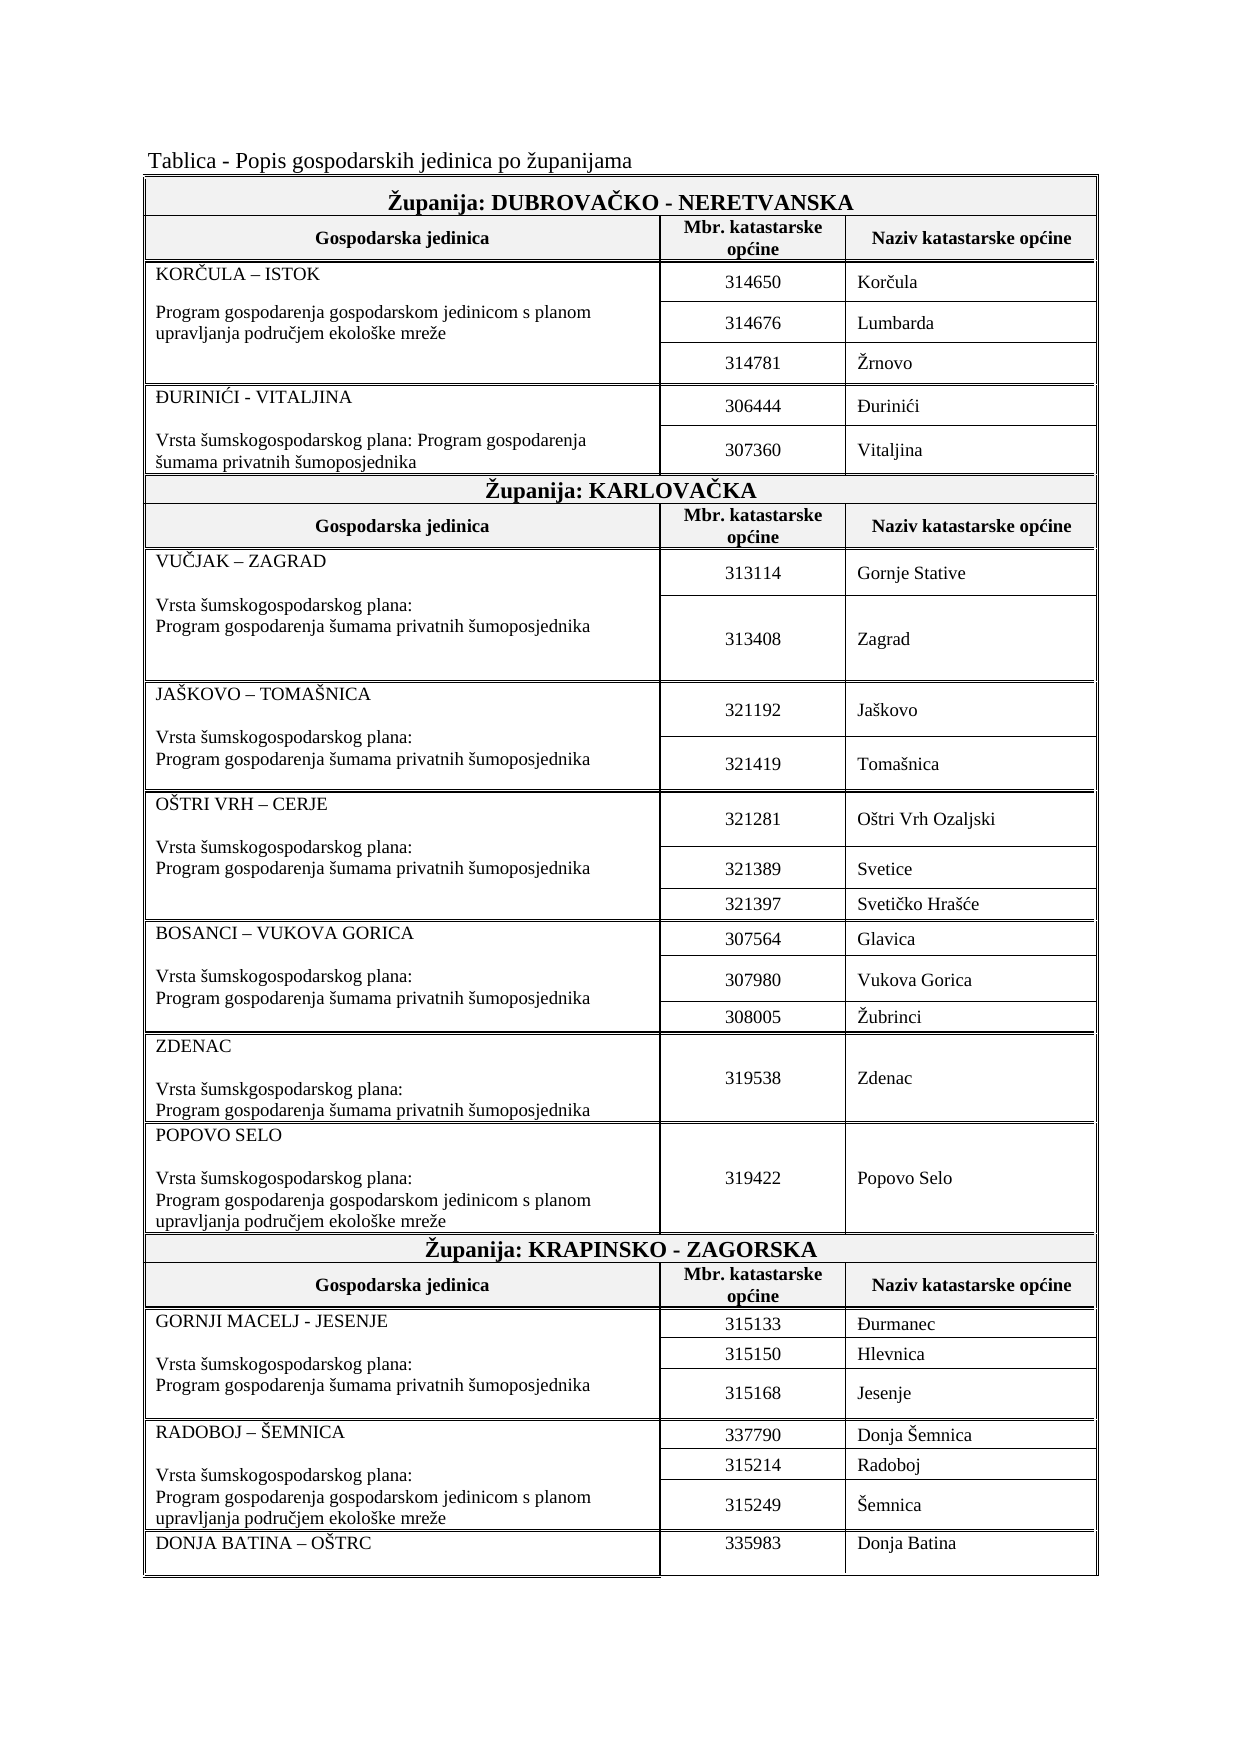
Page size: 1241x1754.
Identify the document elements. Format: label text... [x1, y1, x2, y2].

table_cell Šemnica [846, 1480, 1096, 1529]
table_cell 321397 [661, 889, 845, 919]
table_cell 319538 [661, 1035, 845, 1121]
table_cell 321192 [661, 683, 845, 736]
table_cell Županija: KRAPINSKO - ZAGORSKA [146, 1232, 1096, 1262]
table_cell Tomašnica [846, 737, 1096, 789]
table_cell 306444 [661, 386, 845, 424]
table_cell Žubrinci [846, 1002, 1096, 1031]
table_cell KORČULA – ISTOK Program gospodarenja gospodarskom jedinicom s planom upravljanja područjem ekološke mreže [146, 263, 659, 383]
table_cell Lumbarda [846, 302, 1096, 342]
table_cell BOSANCI – VUKOVA GORICA Vrsta šumskogospodarskog plana: Program gospodarenja šumama privatnih šumoposjednika [146, 922, 659, 1031]
table_cell Svetice [846, 847, 1096, 888]
table_cell 315249 [661, 1480, 845, 1529]
table_cell 313114 [661, 550, 845, 595]
table_cell Radoboj [846, 1449, 1096, 1479]
table_cell Donja Batina [846, 1529, 1096, 1575]
table_cell Gospodarska jedinica [146, 1263, 659, 1306]
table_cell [144, 1532, 659, 1575]
table_cell Mbr. katastarske općine [661, 216, 845, 259]
table_cell Đurmanec [846, 1306, 1096, 1337]
table_cell 313408 [661, 596, 845, 680]
table_cell Gornje Stative [846, 547, 1097, 595]
table_cell 337790 [661, 1421, 845, 1448]
table_cell Popovo Selo [846, 1121, 1096, 1232]
table_cell Naziv katastarske općine [846, 1263, 1096, 1306]
table_cell GORNJI MACELJ - JESENJE Vrsta šumskogospodarskog plana: Program gospodarenja šumama privatnih šumoposjednika [146, 1310, 659, 1418]
table_cell RADOBOJ – ŠEMNICA Vrsta šumskogospodarskog plana: Program gospodarenja gospodarskom jedinicom s planom upravljanja područjem ekološke mreže [146, 1421, 659, 1529]
table_cell Gospodarska jedinica [146, 504, 659, 547]
table_cell 307564 [661, 922, 845, 955]
table_cell Zagrad [846, 596, 1096, 680]
table_cell Naziv katastarske općine [846, 504, 1096, 547]
table_cell Svetičko Hrašće [846, 889, 1096, 919]
table_cell POPOVO SELO Vrsta šumskogospodarskog plana: Program gospodarenja gospodarskom jedinicom s planom upravljanja područjem ekološke mreže [146, 1124, 659, 1232]
table_cell Zdenac [846, 1031, 1096, 1121]
table_cell 321389 [661, 847, 845, 888]
table_cell ZDENAC Vrsta šumskgospodarskog plana: Program gospodarenja šumama privatnih šumoposjednika [146, 1035, 659, 1121]
table_cell Đurinići [846, 383, 1097, 424]
table_cell 307360 [661, 426, 845, 472]
table_cell 315214 [661, 1449, 845, 1479]
table_cell Žrnovo [846, 343, 1096, 383]
table_cell Naziv katastarske općine [846, 216, 1096, 259]
table_cell 308005 [661, 1002, 845, 1031]
table_cell 321419 [661, 737, 845, 789]
table_cell 319422 [661, 1124, 845, 1232]
table_cell Vukova Gorica [846, 956, 1096, 1001]
table_cell 315150 [661, 1338, 845, 1367]
table_cell 315133 [661, 1310, 845, 1337]
table_cell VUČJAK – ZAGRAD Vrsta šumskogospodarskog plana: Program gospodarenja šumama privatnih šumoposjednika [146, 550, 659, 680]
table_cell Mbr. katastarske općine [661, 1263, 845, 1306]
table_cell Vitaljina [846, 426, 1096, 472]
text Tablica - Popis gospodarskih jedinica po županijama [148, 148, 1093, 174]
table_cell JAŠKOVO – TOMAŠNICA Vrsta šumskogospodarskog plana: Program gospodarenja šumama privatnih šumoposjednika [146, 683, 659, 789]
table_cell Gospodarska jedinica [146, 216, 659, 259]
table_cell 314650 [661, 263, 845, 301]
table_cell Mbr. katastarske općine [661, 504, 845, 547]
table_header Županija: DUBROVAČKO - NERETVANSKA [144, 177, 1096, 215]
table_cell Jaškovo [846, 680, 1096, 736]
table_cell OŠTRI VRH – CERJE Vrsta šumskogospodarskog plana: Program gospodarenja šumama privatnih šumoposjednika [146, 793, 659, 919]
table_cell Donja Šemnica [846, 1418, 1096, 1448]
table_cell 314781 [661, 343, 845, 383]
table_cell 315168 [661, 1369, 845, 1418]
table_cell 314676 [661, 302, 845, 342]
table_cell 335983 [661, 1532, 846, 1575]
table_cell 321281 [661, 793, 845, 846]
table_cell Glavica [846, 919, 1096, 955]
table_cell Hlevnica [846, 1338, 1096, 1367]
table_cell ĐURINIĆI - VITALJINA Vrsta šumskogospodarskog plana: Program gospodarenja šumama privatnih šumoposjednika [146, 386, 659, 472]
table_cell Oštri Vrh Ozaljski [846, 789, 1097, 846]
table_cell Županija: KARLOVAČKA [146, 473, 1096, 503]
table_cell 307980 [661, 956, 845, 1001]
table_cell Jesenje [846, 1369, 1096, 1418]
table_cell Korčula [846, 259, 1097, 301]
